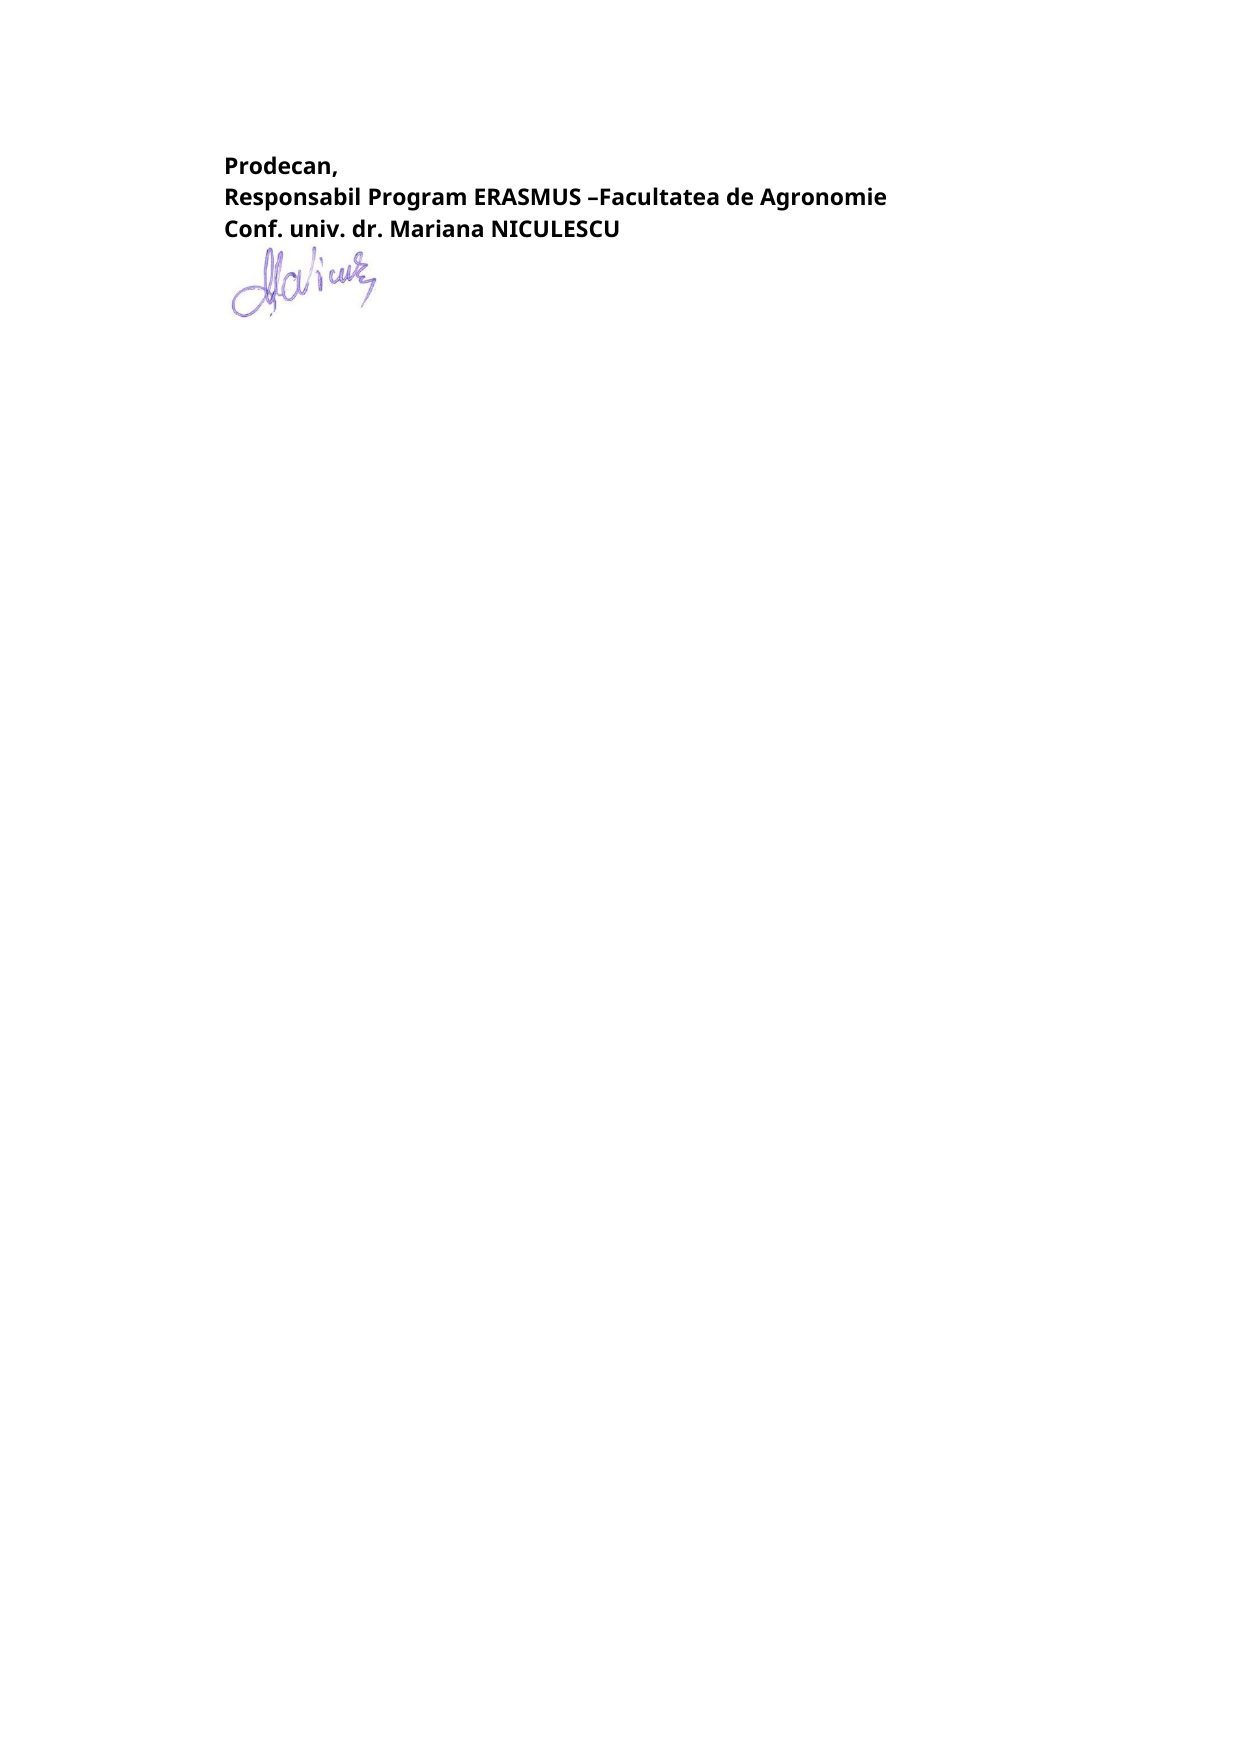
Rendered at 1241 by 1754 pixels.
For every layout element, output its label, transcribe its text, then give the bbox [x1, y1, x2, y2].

text Responsabil Program ERASMUS –Facultatea de Agronomie [150, 181, 1090, 212]
text Prodecan, [150, 150, 1090, 181]
text Conf. univ. dr. Mariana NICULESCU [150, 212, 1090, 244]
picture [223, 243, 378, 320]
